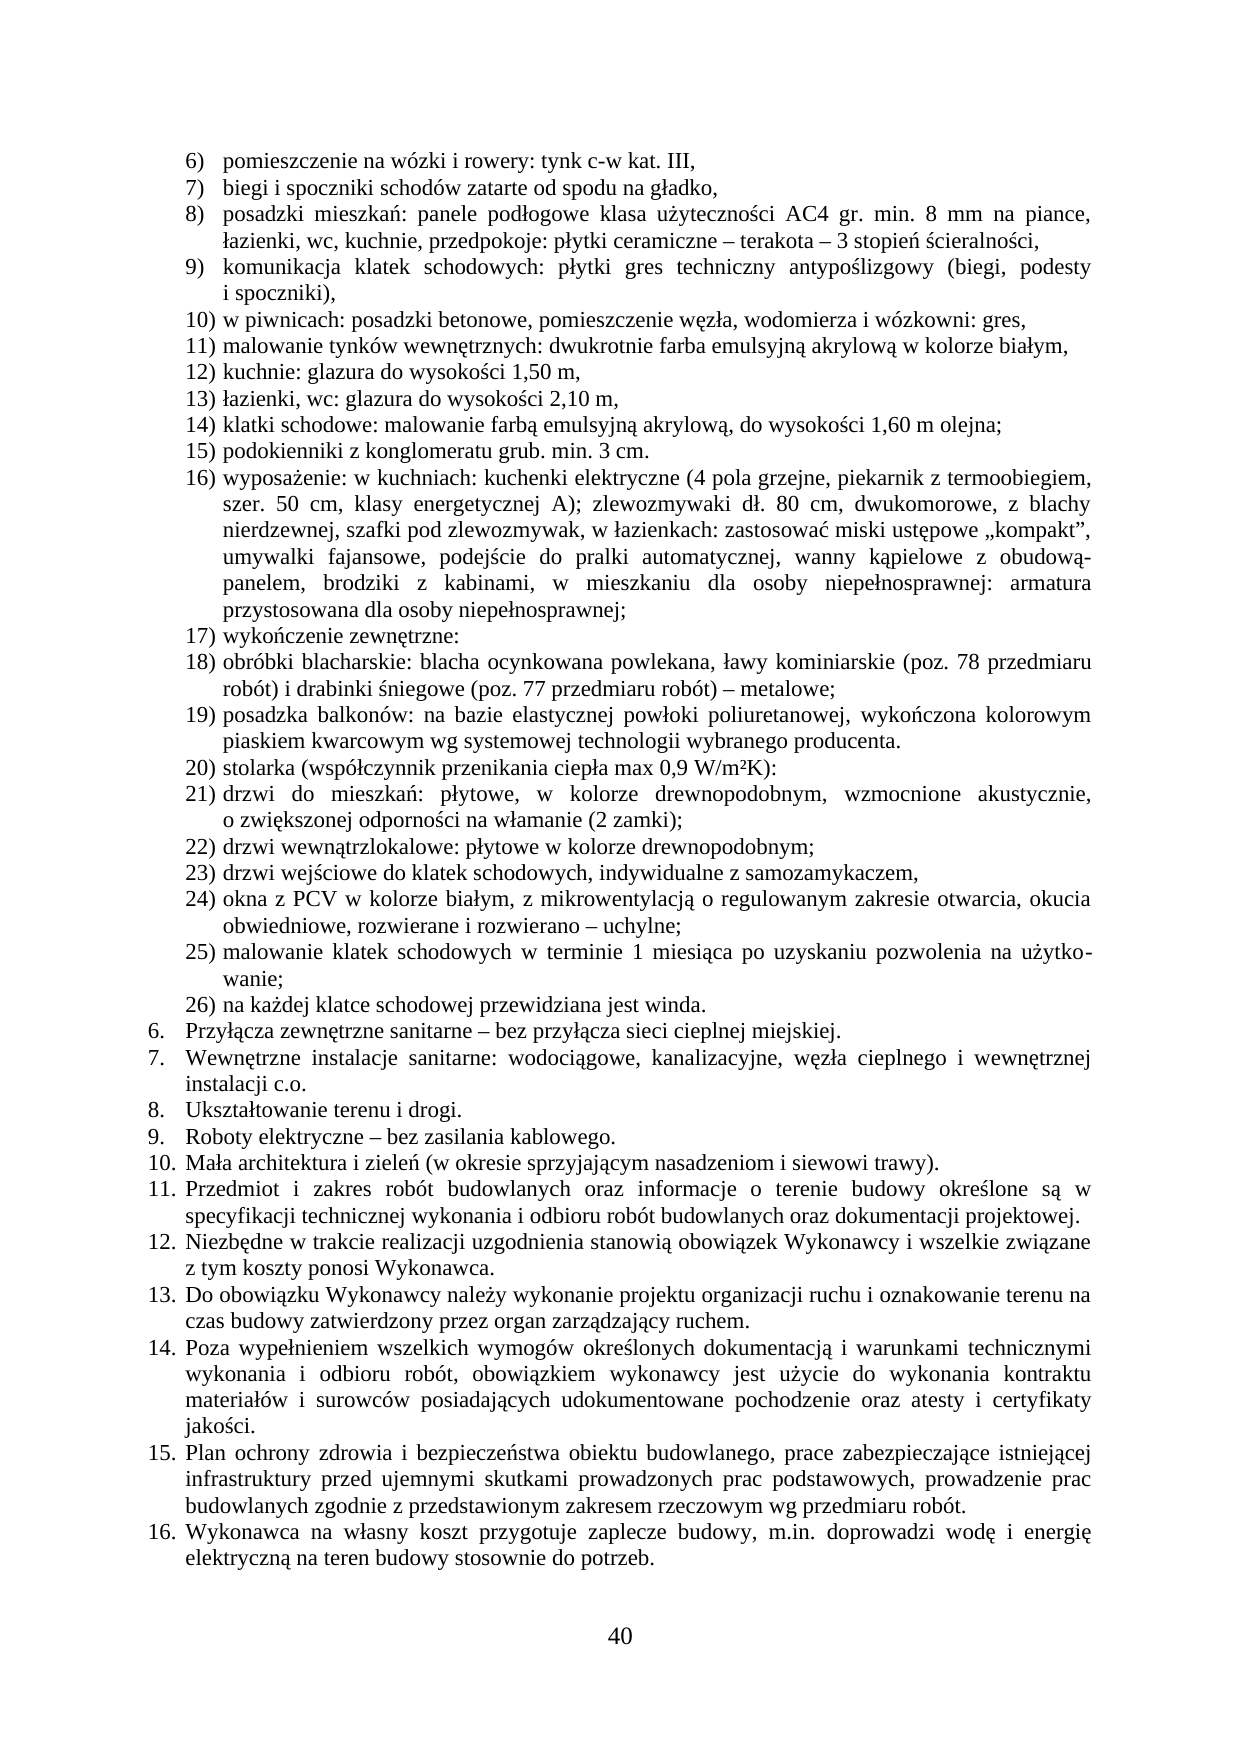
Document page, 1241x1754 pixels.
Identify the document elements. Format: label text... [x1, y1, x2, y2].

list na każdej klatce schodowej przewidziana jest winda. [185, 991, 1093, 1017]
list posadzka balkonów: na bazie elastycznej powłoki poliuretanowej, wykończona kolorowym piaskiem kwarcowym wg systemowej technologii wybranego producenta. [185, 701, 1093, 754]
list Ukształtowanie terenu i drogi. [148, 1096, 1093, 1123]
list klatki schodowe: malowanie farbą emulsyjną akrylową, do wysokości 1,60 m olejna; [185, 411, 1093, 437]
list okna z PCV w kolorze białym, z mikrowentylacją o regulowanym zakresie otwarcia, okucia obwiedniowe, rozwierane i rozwierano – uchylne; [185, 886, 1093, 938]
list podokienniki z konglomeratu grub. min. 3 cm. [185, 437, 1093, 464]
list Przedmiot i zakres robót budowlanych oraz informacje o terenie budowy określone są w specyfikacji technicznej wykonania i odbioru robót budowlanych oraz dokumentacji projektowej. [148, 1175, 1093, 1228]
list malowanie tynków wewnętrznych: dwukrotnie farba emulsyjną akrylową w kolorze białym, [185, 332, 1093, 358]
list drzwi do mieszkań: płytowe, w kolorze drewnopodobnym, wzmocnione akustycznie, o zwiększonej odporności na włamanie (2 zamki); [185, 780, 1093, 833]
list Poza wypełnieniem wszelkich wymogów określonych dokumentacją i warunkami technicznymi wykonania i odbioru robót, obowiązkiem wykonawcy jest użycie do wykonania kontraktu materiałów i surowców posiadających udokumentowane pochodzenie oraz atesty i certyfikaty jakości. [148, 1333, 1093, 1439]
list Plan ochrony zdrowia i bezpieczeństwa obiektu budowlanego, prace zabezpieczające istniejącej infrastruktury przed ujemnymi skutkami prowadzonych prac podstawowych, prowadzenie prac budowlanych zgodnie z przedstawionym zakresem rzeczowym wg przedmiaru robót. [148, 1439, 1093, 1518]
list komunikacja klatek schodowych: płytki gres techniczny antypoślizgowy (biegi, podesty i spoczniki), [185, 253, 1093, 306]
list Wewnętrzne instalacje sanitarne: wodociągowe, kanalizacyjne, węzła cieplnego i wewnętrznej instalacji c.o. [148, 1044, 1093, 1096]
list drzwi wejściowe do klatek schodowych, indywidualne z samozamykaczem, [185, 859, 1093, 886]
list Niezbędne w trakcie realizacji uzgodnienia stanowią obowiązek Wykonawcy i wszelkie związane z tym koszty ponosi Wykonawca. [148, 1228, 1093, 1281]
list wykończenie zewnętrzne: [185, 622, 1093, 648]
list drzwi wewnątrzlokalowe: płytowe w kolorze drewnopodobnym; [185, 833, 1093, 859]
list posadzki mieszkań: panele podłogowe klasa użyteczności AC4 gr. min. 8 mm na piance, łazienki, wc, kuchnie, przedpokoje: płytki ceramiczne – terakota – 3 stopień ścieralności, [185, 200, 1093, 253]
list Roboty elektryczne – bez zasilania kablowego. [148, 1123, 1093, 1149]
list stolarka (współczynnik przenikania ciepła max 0,9 W/m²K): [185, 754, 1093, 780]
list łazienki, wc: glazura do wysokości 2,10 m, [185, 385, 1093, 411]
list Mała architektura i zieleń (w okresie sprzyjającym nasadzeniom i siewowi trawy). [148, 1149, 1093, 1175]
list kuchnie: glazura do wysokości 1,50 m, [185, 358, 1093, 385]
list Wykonawca na własny koszt przygotuje zaplecze budowy, m.in. doprowadzi wodę i energię elektryczną na teren budowy stosownie do potrzeb. [148, 1518, 1093, 1571]
list malowanie klatek schodowych w terminie 1 miesiąca po uzyskaniu pozwolenia na użytkowanie; [185, 938, 1093, 991]
list biegi i spoczniki schodów zatarte od spodu na gładko, [185, 174, 1093, 200]
list w piwnicach: posadzki betonowe, pomieszczenie węzła, wodomierza i wózkowni: gres, [185, 306, 1093, 332]
list Przyłącza zewnętrzne sanitarne – bez przyłącza sieci cieplnej miejskiej. [148, 1017, 1093, 1044]
list Do obowiązku Wykonawcy należy wykonanie projektu organizacji ruchu i oznakowanie terenu na czas budowy zatwierdzony przez organ zarządzający ruchem. [148, 1281, 1093, 1333]
list obróbki blacharskie: blacha ocynkowana powlekana, ławy kominiarskie (poz. 78 przedmiaru robót) i drabinki śniegowe (poz. 77 przedmiaru robót) – metalowe; [185, 648, 1093, 701]
list wyposażenie: w kuchniach: kuchenki elektryczne (4 pola grzejne, piekarnik z termoobiegiem, szer. 50 cm, klasy energetycznej A); zlewozmywaki dł. 80 cm, dwukomorowe, z blachy nierdzewnej, szafki pod zlewozmywak, w łazienkach: zastosować miski ustępowe „kompakt”, umywalki fajansowe, podejście do pralki automatycznej, wanny kąpielowe z obudową-panelem, brodziki z kabinami, w mieszkaniu dla osoby niepełnosprawnej: armatura przystosowana dla osoby niepełnosprawnej; [185, 464, 1093, 622]
list pomieszczenie na wózki i rowery: tynk c-w kat. III, [185, 148, 1093, 174]
